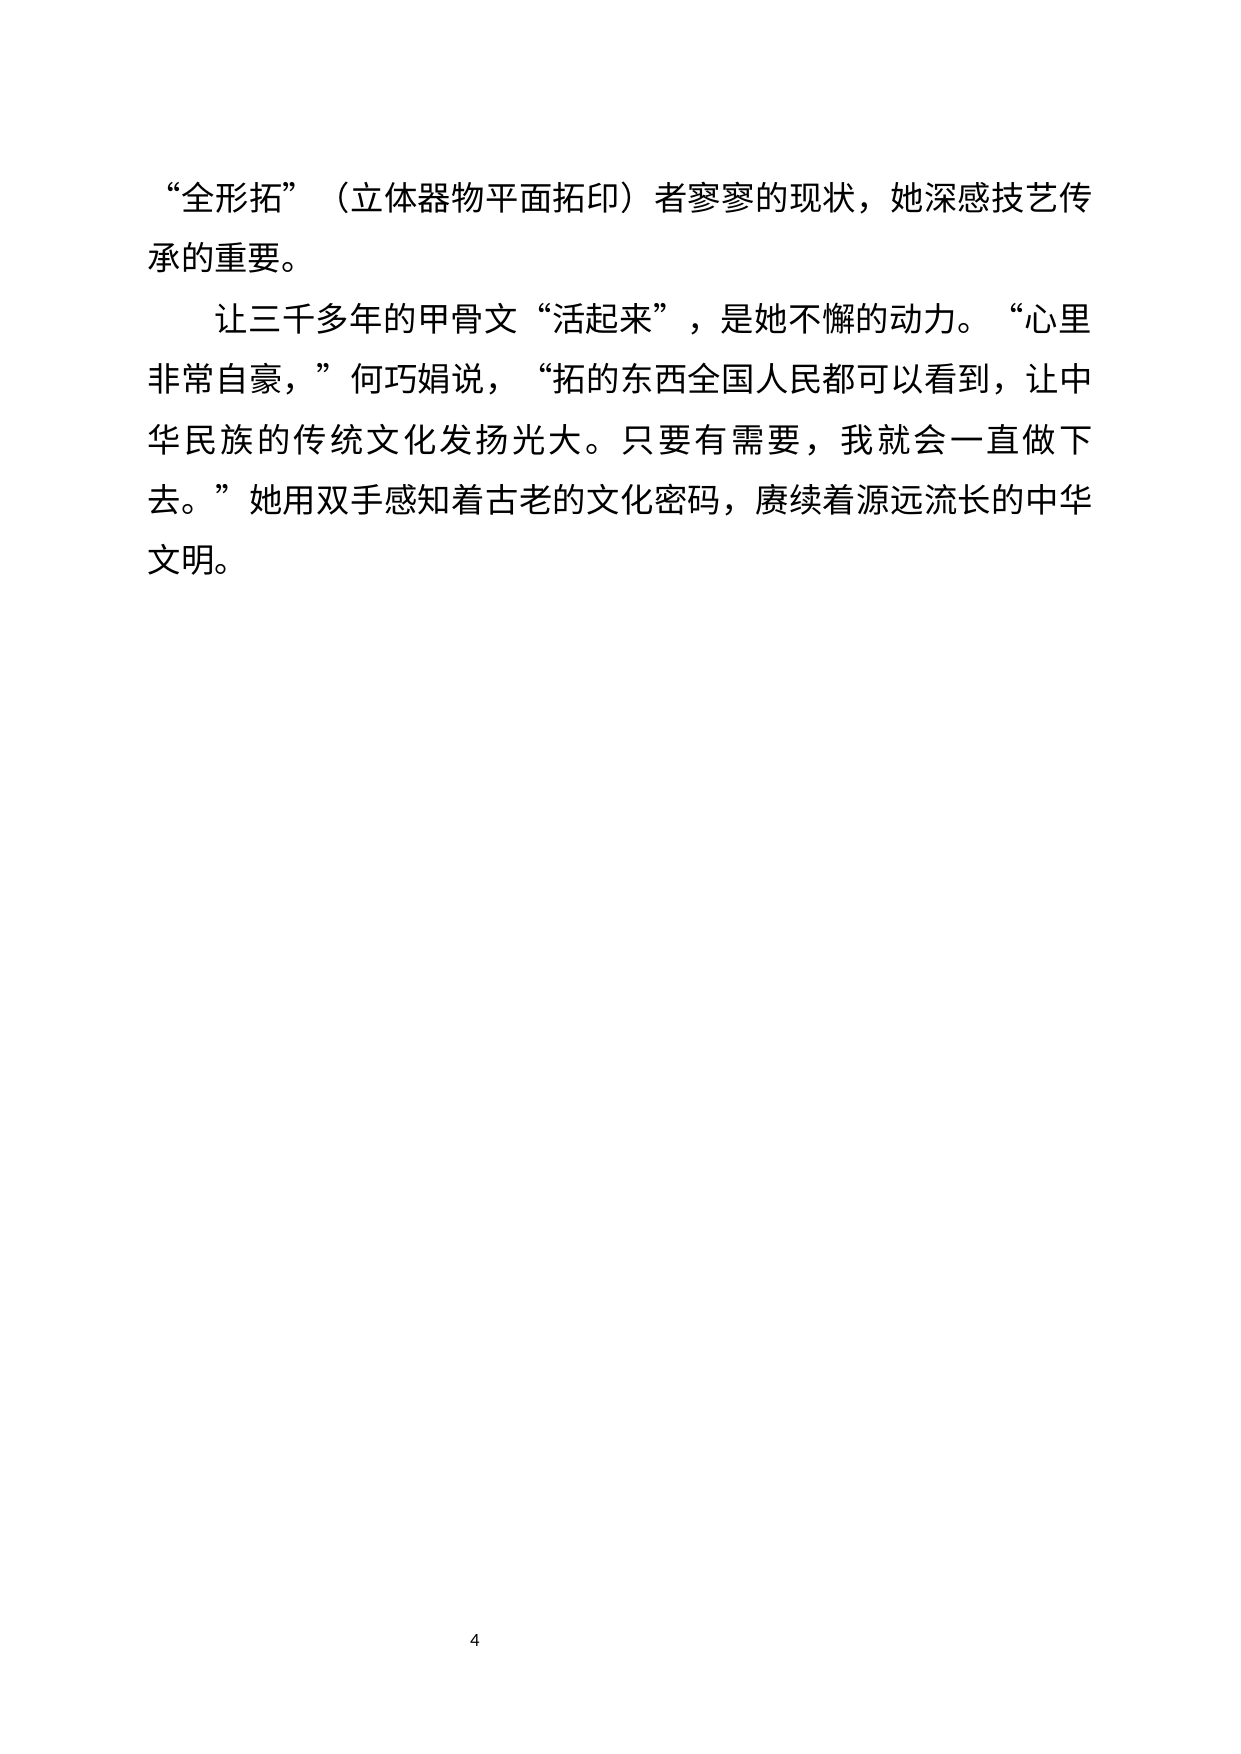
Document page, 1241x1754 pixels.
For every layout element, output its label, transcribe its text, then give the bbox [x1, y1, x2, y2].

text 让三千多年的甲骨文“活起来”，是她不懈的动力。“心里非常自豪，”何巧娟说，“拓的东西全国人民都可以看到，让中华民族的传统文化发扬光大。只要有需要，我就会一直做下去。”她用双手感知着古老的文化密码，赓续着源远流长的中华文明。 [148, 283, 1093, 585]
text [148, 162, 1093, 283]
